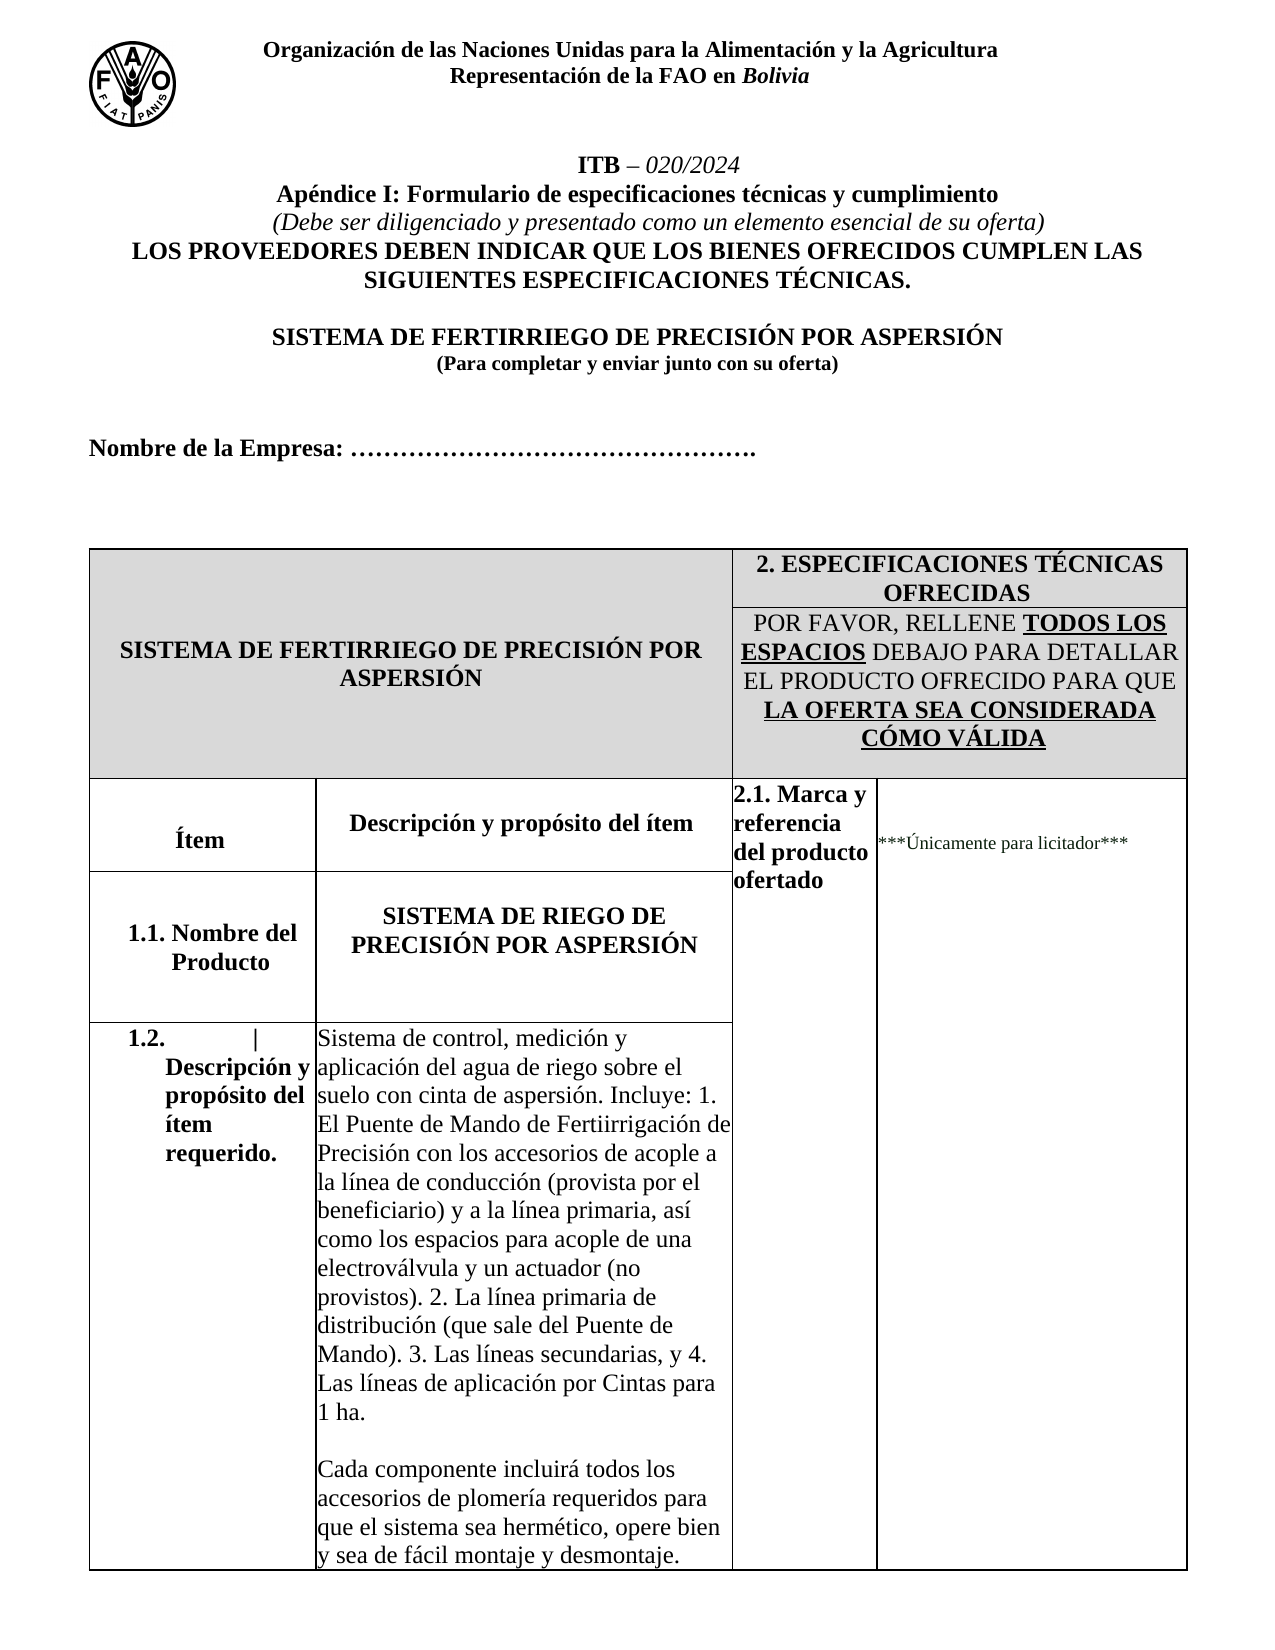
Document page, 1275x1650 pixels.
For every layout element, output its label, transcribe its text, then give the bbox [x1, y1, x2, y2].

text (Debe ser diligenciado y presentado como un elemento esencial de su oferta) [133, 207, 1186, 236]
text (Para completar y enviar junto con su oferta) [89, 351, 1186, 375]
text SISTEMA DE FERTIRRIEGO DE PRECISIÓN POR ASPERSIÓN [89, 322, 1186, 351]
table_cell Descripción y propósito del ítem [317, 779, 732, 871]
table_cell SISTEMA DE RIEGO DE PRECISIÓN POR ASPERSIÓN [317, 872, 732, 1021]
table_cell Ítem [90, 779, 315, 871]
text LOS PROVEEDORES DEBEN INDICAR QUE LOS BIENES OFRECIDOS CUMPLEN LAS SIGUIENTES ESPECIFICACIONES TÉCNICAS. [89, 236, 1186, 294]
table_header 2. ESPECIFICACIONES TÉCNICAS OFRECIDAS [733, 550, 1186, 607]
table_header SISTEMA DE FERTIRRIEGO DE PRECISIÓN POR ASPERSIÓN [90, 550, 732, 778]
text Apéndice I: Formulario de especificaciones técnicas y cumplimiento [89, 179, 1186, 207]
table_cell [90, 1023, 315, 1569]
picture [89, 41, 176, 127]
table_cell Nombre del Producto [90, 872, 315, 1021]
text Nombre de la Empresa: …………………………………………. [89, 433, 1186, 462]
table_cell POR FAVOR, RELLENE TODOS LOS ESPACIOS DEBAJO PARA DETALLAR EL PRODUCTO OFRECIDO PARA QUE LA OFERTA SEA CONSIDERADA CÓMO VÁLIDA [733, 608, 1186, 778]
text ITB – 020/2024 [133, 150, 1186, 179]
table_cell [317, 1023, 732, 1569]
table_cell 2.1. Marca y referencia del producto ofertado [733, 779, 876, 1569]
table_cell ***Únicamente para licitador*** [878, 779, 1186, 1569]
